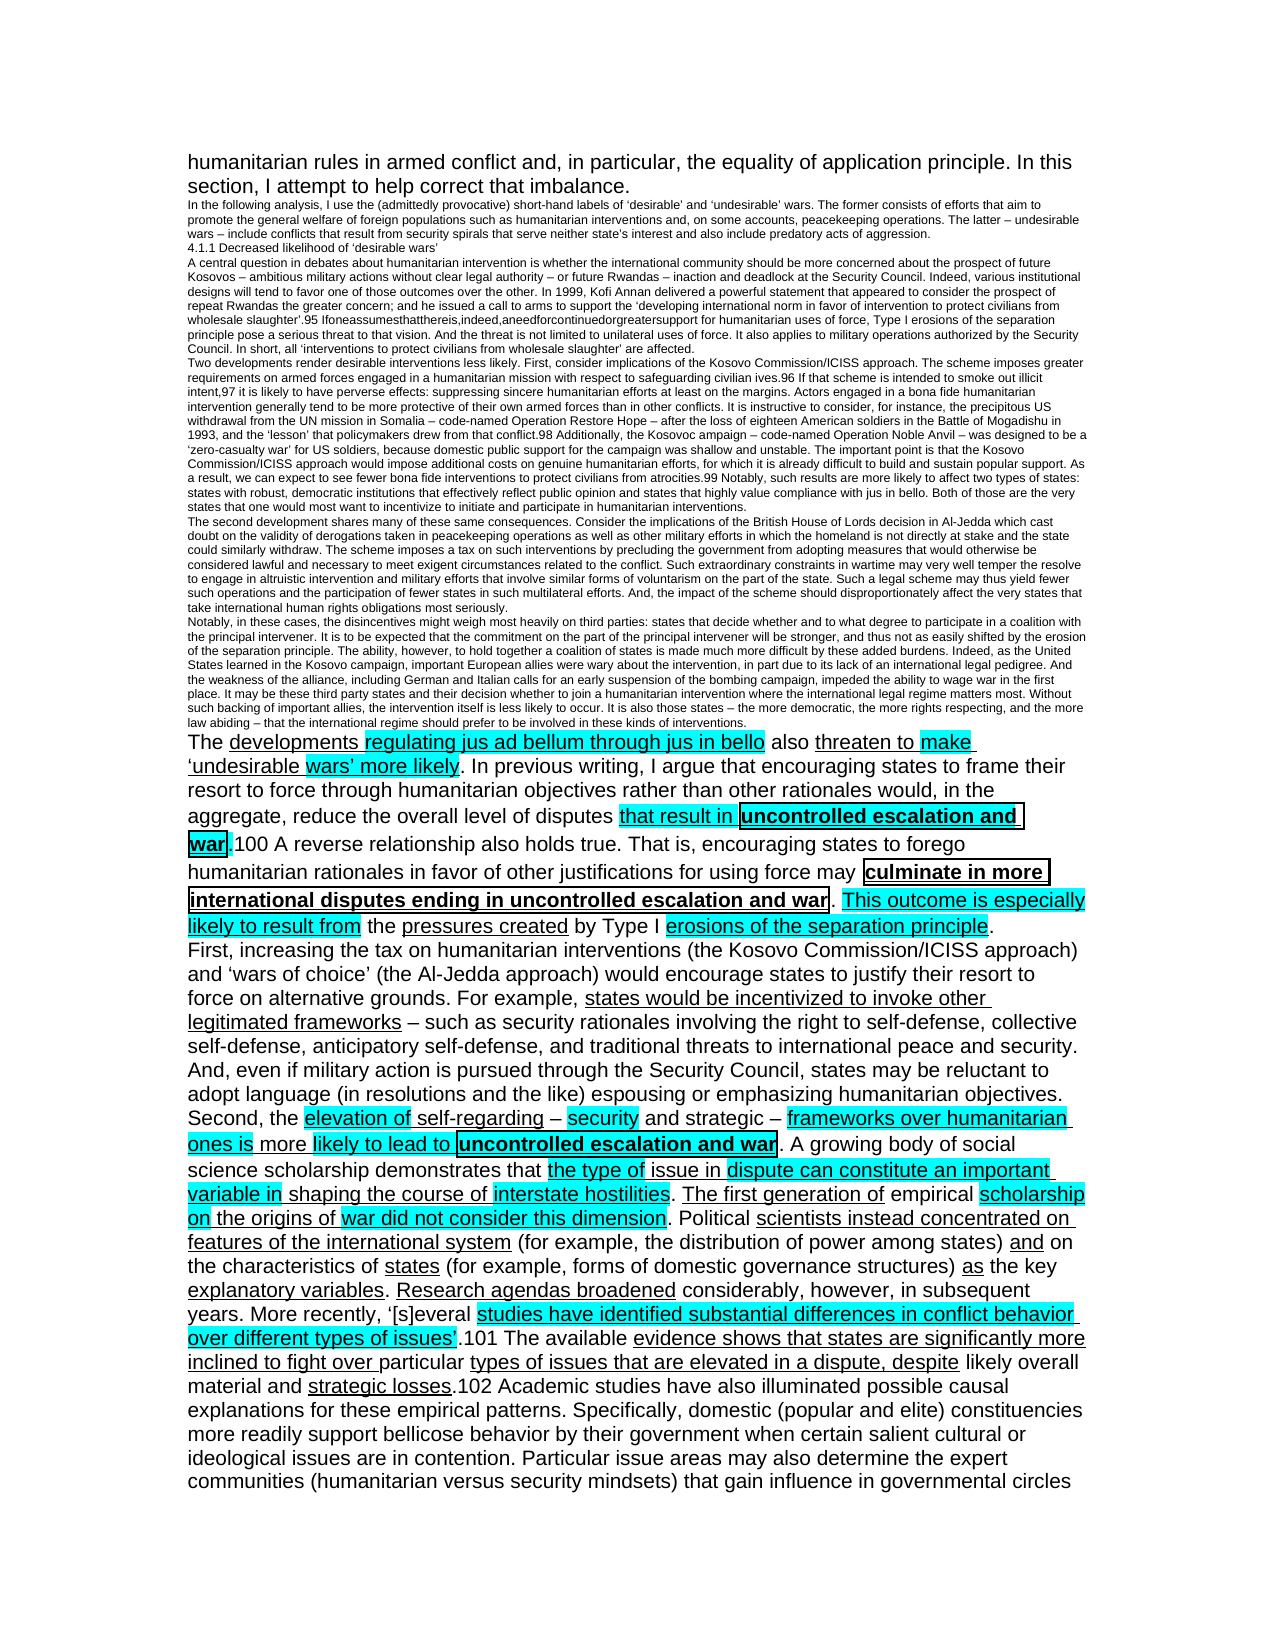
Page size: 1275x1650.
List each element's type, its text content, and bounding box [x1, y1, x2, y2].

text Two developments render desirable interventions less likely. First, consider implications of the Kosovo Commission/ICISS approach. The scheme imposes greater requirements on armed forces engaged in a humanitarian mission with respect to safeguarding civilian ives.96 If that scheme is intended to smoke out illicit intent,97 it is likely to have perverse effects: suppressing sincere humanitarian efforts at least on the margins. Actors engaged in a bona fide humanitarian intervention generally tend to be more protective of their own armed forces than in other conflicts. It is instructive to consider, for instance, the precipitous US withdrawal from the UN mission in Somalia – code-named Operation Restore Hope – after the loss of eighteen American soldiers in the Battle of Mogadishu in 1993, and the ‘lesson’ that policymakers drew from that conflict.98 Additionally, the Kosovoc ampaign – code-named Operation Noble Anvil – was designed to be a ‘zero-casualty war’ for US soldiers, because domestic public support for the campaign was shallow and unstable. The important point is that the Kosovo Commission/ICISS approach would impose additional costs on genuine humanitarian efforts, for which it is already difficult to build and sustain popular support. As a result, we can expect to see fewer bona fide interventions to protect civilians from atrocities.99 Notably, such results are more likely to affect two types of states: states with robust, democratic institutions that effectively reflect public opinion and states that highly value compliance with jus in bello. Both of those are the very states that one would most want to incentivize to initiate and participate in humanitarian interventions. [187, 356, 1087, 514]
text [187, 150, 1087, 198]
text The second development shares many of these same consequences. Consider the implications of the British House of Lords decision in Al-Jedda which cast doubt on the validity of derogations taken in peacekeeping operations as well as other military efforts in which the homeland is not directly at stake and the state could similarly withdraw. The scheme imposes a tax on such interventions by precluding the government from adopting measures that would otherwise be considered lawful and necessary to meet exigent circumstances related to the conflict. Such extraordinary constraints in wartime may very well temper the resolve to engage in altruistic intervention and military efforts that involve similar forms of voluntarism on the part of the state. Such a legal scheme may thus yield fewer such operations and the participation of fewer states in such multilateral efforts. And, the impact of the scheme should disproportionately affect the very states that take international human rights obligations most seriously. [187, 514, 1087, 615]
text The developments regulating jus ad bellum through jus in bello also threaten to make ‘undesirable wars’ more likely. In previous writing, I argue that encouraging states to frame their resort to force through humanitarian objectives rather than other rationales would, in the aggregate, reduce the overall level of disputes that result in uncontrolled escalation and war.100 A reverse relationship also holds true. That is, encouraging states to forego humanitarian rationales in favor of other justifications for using force may culminate in more international disputes ending in uncontrolled escalation and war. This outcome is especially likely to result from the pressures created by Type I erosions of the separation principle. [187, 730, 1087, 938]
text In the following analysis, I use the (admittedly provocative) short-hand labels of ‘desirable’ and ‘undesirable’ wars. The former consists of efforts that aim to promote the general welfare of foreign populations such as humanitarian interventions and, on some accounts, peacekeeping operations. The latter – undesirable wars – include conflicts that result from security spirals that serve neither state’s interest and also include predatory acts of aggression. [187, 198, 1087, 241]
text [187, 1106, 1087, 1493]
text First, increasing the tax on humanitarian interventions (the Kosovo Commission/ICISS approach) and ‘wars of choice’ (the Al-Jedda approach) would encourage states to justify their resort to force on alternative grounds. For example, states would be incentivized to invoke other legitimated frameworks – such as security rationales involving the right to self-defense, collective self-defense, anticipatory self-defense, and traditional threats to international peace and security. And, even if military action is pursued through the Security Council, states may be reluctant to adopt language (in resolutions and the like) espousing or emphasizing humanitarian objectives. [187, 938, 1087, 1106]
text A central question in debates about humanitarian intervention is whether the international community should be more concerned about the prospect of future Kosovos – ambitious military actions without clear legal authority – or future Rwandas – inaction and deadlock at the Security Council. Indeed, various institutional designs will tend to favor one of those outcomes over the other. In 1999, Kofi Annan delivered a powerful statement that appeared to consider the prospect of repeat Rwandas the greater concern; and he issued a call to arms to support the ‘developing international norm in favor of intervention to protect civilians from wholesale slaughter’.95 Ifoneassumesthatthereis,indeed,aneedforcontinuedorgreatersupport for humanitarian uses of force, Type I erosions of the separation principle pose a serious threat to that vision. And the threat is not limited to unilateral uses of force. It also applies to military operations authorized by the Security Council. In short, all ‘interventions to protect civilians from wholesale slaughter’ are affected. [187, 255, 1087, 356]
text 4.1.1 Decreased likelihood of ‘desirable wars’ [187, 241, 1087, 255]
text Notably, in these cases, the disincentives might weigh most heavily on third parties: states that decide whether and to what degree to participate in a coalition with the principal intervener. It is to be expected that the commitment on the part of the principal intervener will be stronger, and thus not as easily shifted by the erosion of the separation principle. The ability, however, to hold together a coalition of states is made much more difficult by these added burdens. Indeed, as the United States learned in the Kosovo campaign, important European allies were wary about the intervention, in part due to its lack of an international legal pedigree. And the weakness of the alliance, including German and Italian calls for an early suspension of the bombing campaign, impeded the ability to wage war in the first place. It may be these third party states and their decision whether to join a humanitarian intervention where the international legal regime matters most. Without such backing of important allies, the intervention itself is less likely to occur. It is also those states – the more democratic, the more rights respecting, and the more law abiding – that the international regime should prefer to be involved in these kinds of interventions. [187, 615, 1087, 730]
